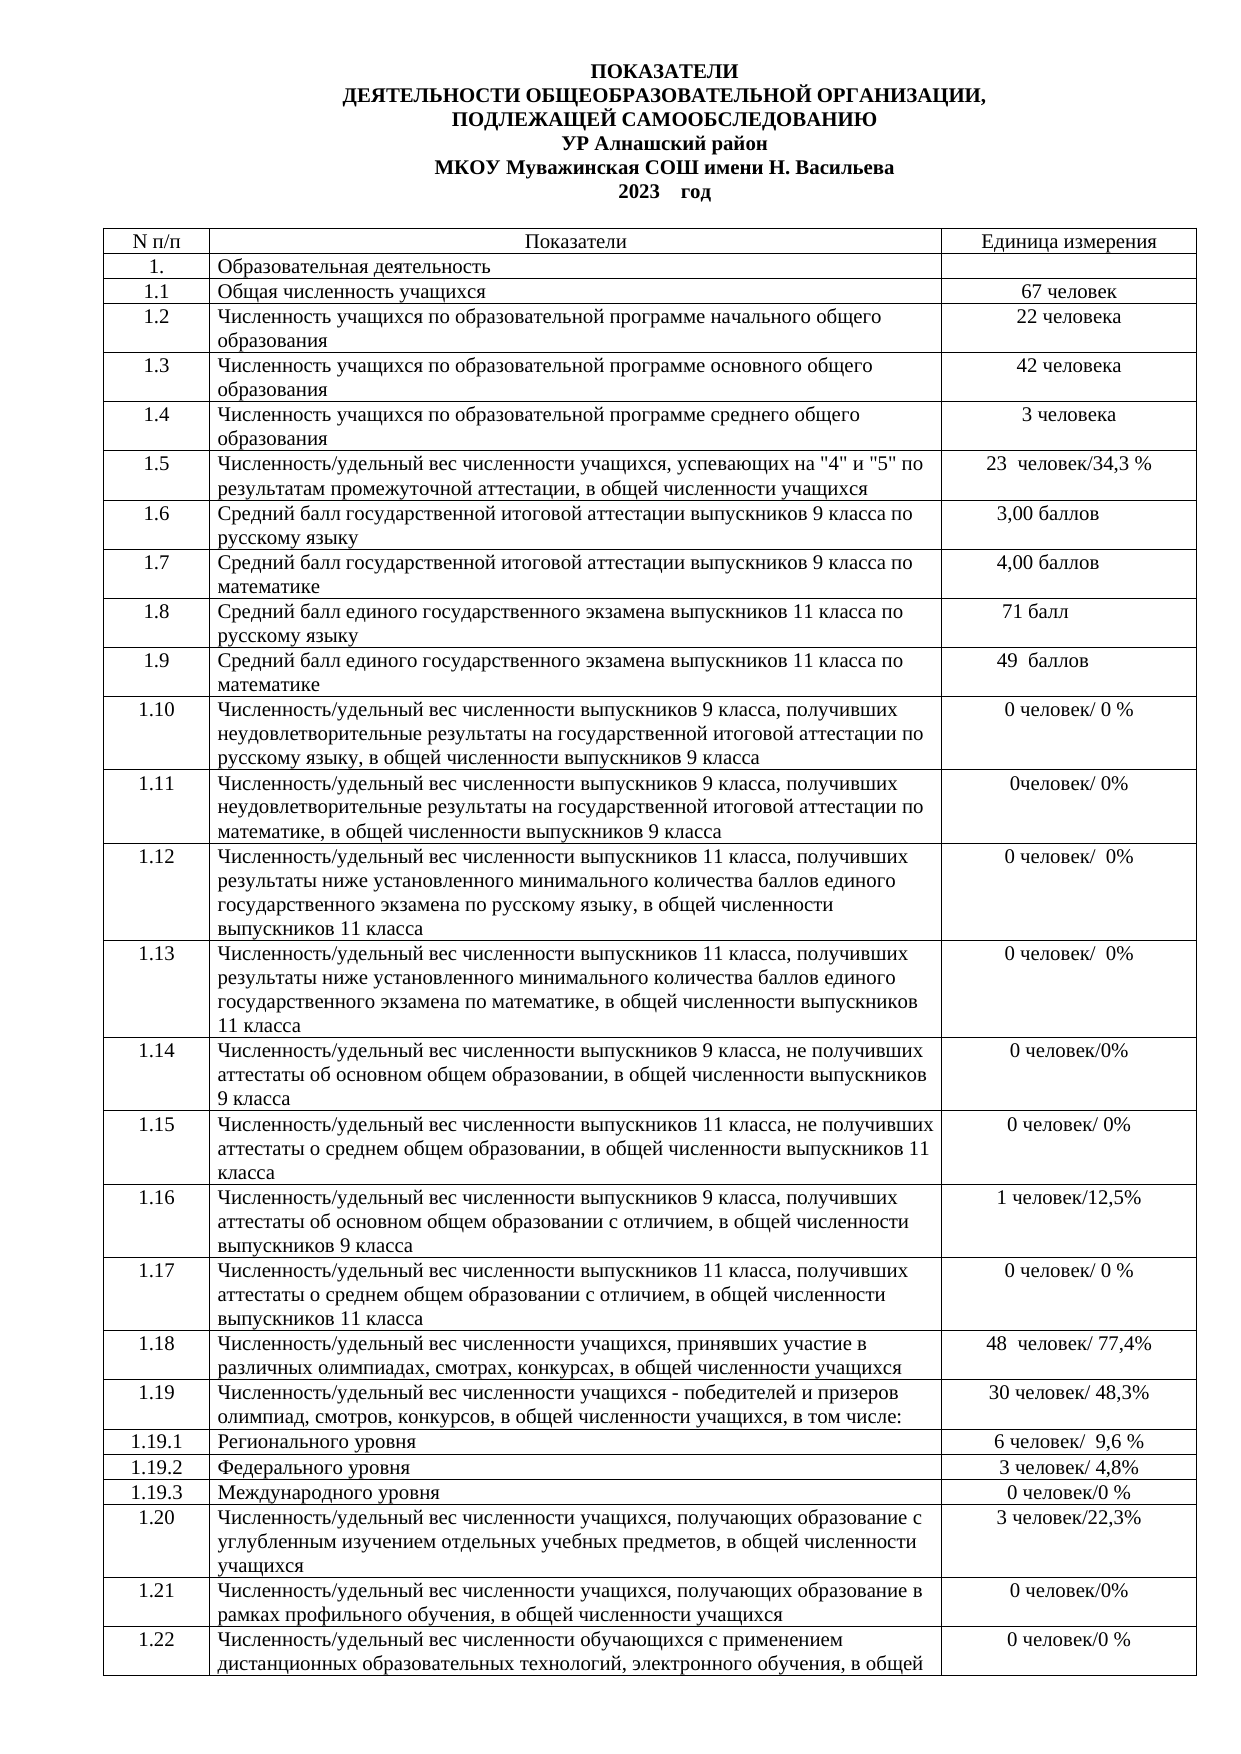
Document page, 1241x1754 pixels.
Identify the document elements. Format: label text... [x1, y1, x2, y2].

text ПОДЛЕЖАЩЕЙ САМООБСЛЕДОВАНИЮ [177, 107, 1152, 131]
table_cell 1.14 [104, 1038, 209, 1110]
text УР Алнашский район [177, 131, 1152, 155]
table_cell 1.15 [104, 1111, 209, 1184]
table_cell 1.5 [104, 451, 209, 499]
table_header Единица измерения [942, 229, 1196, 253]
table_cell 30 человек/ 48,3% [942, 1380, 1196, 1428]
table_cell 1.2 [104, 304, 209, 352]
table_cell 1.19.2 [104, 1455, 209, 1479]
table_cell Численность/удельный вес численности учащихся - победителей и призеров олимпиад, смотров, конкурсов, в общей численности учащихся, в том числе: [210, 1380, 941, 1428]
table_cell 3 человек/22,3% [942, 1505, 1196, 1577]
table_cell 1.19.3 [104, 1480, 209, 1504]
table_cell Регионального уровня [210, 1430, 941, 1453]
table_cell 0 человек/0% [942, 1578, 1196, 1626]
table_cell 6 человек/ 9,6 % [942, 1430, 1196, 1453]
table_cell 1. [104, 254, 209, 278]
table_cell Средний балл государственной итоговой аттестации выпускников 9 класса по русскому языку [210, 501, 941, 549]
table_cell Средний балл единого государственного экзамена выпускников 11 класса по русскому языку [210, 599, 941, 647]
table_cell 1.18 [104, 1331, 209, 1379]
table_cell 3,00 баллов [942, 501, 1196, 549]
table_cell 0 человек/0% [942, 1038, 1196, 1110]
table_cell 0 человек/ 0% [942, 1111, 1196, 1184]
table_cell Численность/удельный вес численности выпускников 9 класса, не получивших аттестаты об основном общем образовании, в общей численности выпускников 9 класса [210, 1038, 941, 1110]
table_cell 1.13 [104, 941, 209, 1037]
table_cell Средний балл единого государственного экзамена выпускников 11 класса по математике [210, 648, 941, 696]
text МКОУ Муважинская СОШ имени Н. Васильева [177, 155, 1152, 179]
table_cell Средний балл государственной итоговой аттестации выпускников 9 класса по математике [210, 550, 941, 598]
table_cell Численность/удельный вес численности выпускников 11 класса, получивших результаты ниже установленного минимального количества баллов единого государственного экзамена по русскому языку, в общей численности выпускников 11 класса [210, 844, 941, 940]
table_cell 3 человека [942, 402, 1196, 450]
table_cell Образовательная деятельность [210, 254, 941, 278]
table_cell Численность/удельный вес численности выпускников 9 класса, получивших аттестаты об основном общем образовании с отличием, в общей численности выпускников 9 класса [210, 1185, 941, 1257]
table_cell Численность/удельный вес численности учащихся, успевающих на "4" и "5" по результатам промежуточной аттестации, в общей численности учащихся [210, 451, 941, 499]
table_cell 0 человек/0 % [942, 1627, 1196, 1675]
table_cell 0 человек/ 0 % [942, 1258, 1196, 1330]
table_cell 1.1 [104, 279, 209, 303]
table_cell 0 человек/ 0% [942, 941, 1196, 1037]
table_cell 1.10 [104, 697, 209, 769]
table_cell Численность/удельный вес численности выпускников 11 класса, получивших аттестаты о среднем общем образовании с отличием, в общей численности выпускников 11 класса [210, 1258, 941, 1330]
text ДЕЯТЕЛЬНОСТИ ОБЩЕОБРАЗОВАТЕЛЬНОЙ ОРГАНИЗАЦИИ, [177, 83, 1152, 107]
table_cell 1.21 [104, 1578, 209, 1626]
table_cell 0 человек/ 0 % [942, 697, 1196, 769]
table_cell 1.6 [104, 501, 209, 549]
table_cell 49 баллов [942, 648, 1196, 696]
table_cell Общая численность учащихся [210, 279, 941, 303]
table_cell 4,00 баллов [942, 550, 1196, 598]
table_cell Численность/удельный вес численности выпускников 9 класса, получивших неудовлетворительные результаты на государственной итоговой аттестации по русскому языку, в общей численности выпускников 9 класса [210, 697, 941, 769]
table_cell Численность/удельный вес численности учащихся, получающих образование с углубленным изучением отдельных учебных предметов, в общей численности учащихся [210, 1505, 941, 1577]
table_cell [942, 254, 1196, 278]
table_cell 1.20 [104, 1505, 209, 1577]
table_cell 1.4 [104, 402, 209, 450]
table_cell 1.7 [104, 550, 209, 598]
table_cell 42 человека [942, 353, 1196, 401]
table_cell Численность/удельный вес численности выпускников 11 класса, не получивших аттестаты о среднем общем образовании, в общей численности выпускников 11 класса [210, 1111, 941, 1184]
table_cell Численность/удельный вес численности выпускников 11 класса, получивших результаты ниже установленного минимального количества баллов единого государственного экзамена по математике, в общей численности выпускников 11 класса [210, 941, 941, 1037]
table_cell 1.9 [104, 648, 209, 696]
table_cell Численность учащихся по образовательной программе основного общего образования [210, 353, 941, 401]
table_cell 1.17 [104, 1258, 209, 1330]
table_cell Численность/удельный вес численности учащихся, получающих образование в рамках профильного обучения, в общей численности учащихся [210, 1578, 941, 1626]
table_cell 0 человек/ 0% [942, 844, 1196, 940]
table_cell 1.19.1 [104, 1430, 209, 1453]
table_cell 48 человек/ 77,4% [942, 1331, 1196, 1379]
table_cell 1.11 [104, 770, 209, 843]
table_cell Численность учащихся по образовательной программе среднего общего образования [210, 402, 941, 450]
table_cell 22 человека [942, 304, 1196, 352]
table_cell 71 балл [942, 599, 1196, 647]
table_cell Численность/удельный вес численности учащихся, принявших участие в различных олимпиадах, смотрах, конкурсах, в общей численности учащихся [210, 1331, 941, 1379]
text 2023 год [177, 179, 1152, 203]
table_cell Численность учащихся по образовательной программе начального общего образования [210, 304, 941, 352]
table_cell Федерального уровня [210, 1455, 941, 1479]
text ПОКАЗАТЕЛИ [177, 59, 1152, 83]
table_cell 1 человек/12,5% [942, 1185, 1196, 1257]
table_cell 1.16 [104, 1185, 209, 1257]
table_cell 1.8 [104, 599, 209, 647]
table_cell 0человек/ 0% [942, 770, 1196, 843]
table_cell 1.19 [104, 1380, 209, 1428]
table_cell 67 человек [942, 279, 1196, 303]
table_cell Численность/удельный вес численности выпускников 9 класса, получивших неудовлетворительные результаты на государственной итоговой аттестации по математике, в общей численности выпускников 9 класса [210, 770, 941, 843]
table_cell 1.12 [104, 844, 209, 940]
table_cell 3 человек/ 4,8% [942, 1455, 1196, 1479]
table_cell Международного уровня [210, 1480, 941, 1504]
table_header N п/п [104, 229, 209, 253]
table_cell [210, 1627, 941, 1675]
table_cell 1.22 [104, 1627, 209, 1675]
table_cell 1.3 [104, 353, 209, 401]
table_cell 23 человек/34,3 % [942, 451, 1196, 499]
table_header Показатели [210, 229, 941, 253]
table_cell 0 человек/0 % [942, 1480, 1196, 1504]
